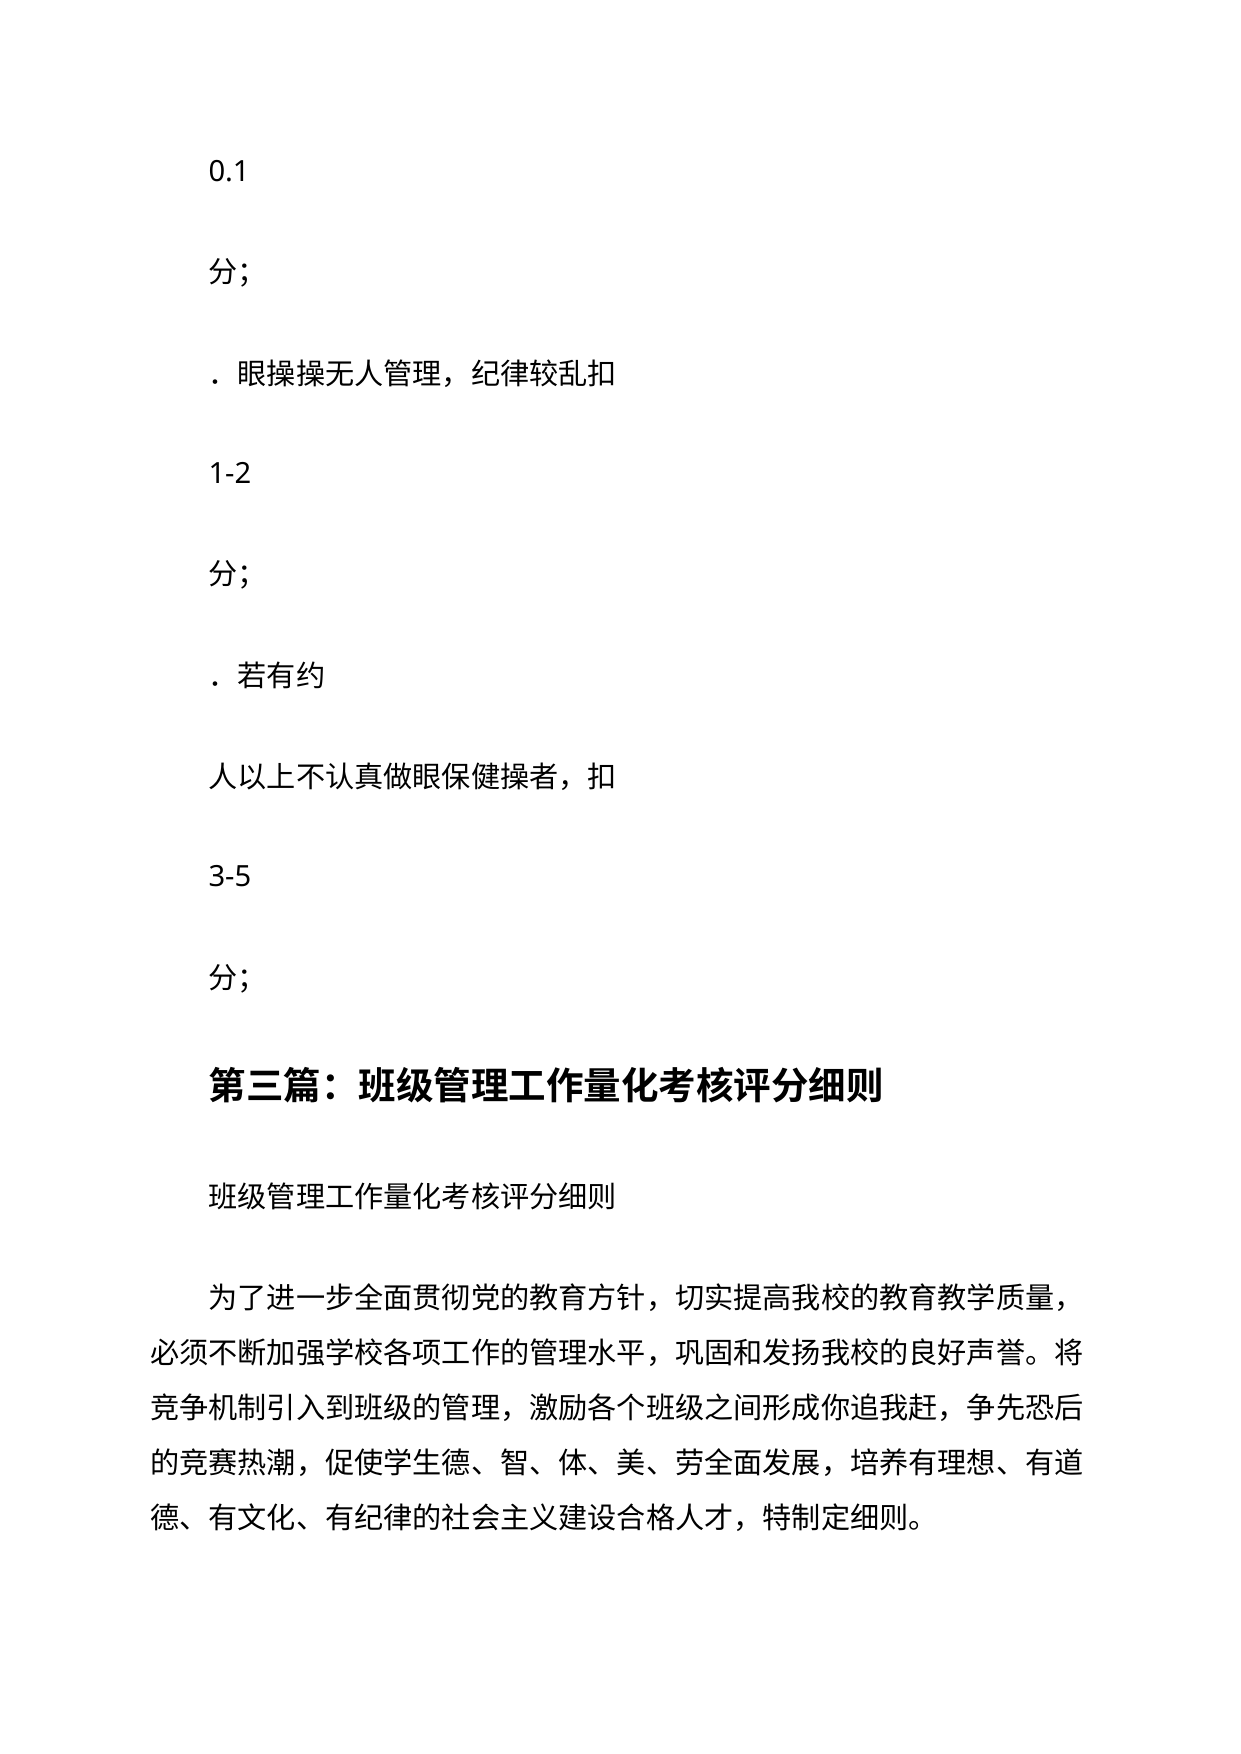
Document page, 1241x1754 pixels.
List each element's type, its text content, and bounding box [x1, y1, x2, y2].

text 第三篇：班级管理工作量化考核评分细则 [150, 1056, 1090, 1110]
text 0.1 [150, 150, 1090, 190]
text 为了进一步全面贯彻党的教育方针，切实提高我校的教育教学质量，必须不断加强学校各项工作的管理水平，巩固和发扬我校的良好声誉。将竞争机制引入到班级的管理，激励各个班级之间形成你追我赶，争先恐后的竞赛热潮，促使学生德、智、体、美、劳全面发展，培养有理想、有道德、有文化、有纪律的社会主义建设合格人才，特制定细则。 [150, 1275, 1090, 1537]
text ．眼操操无人管理，纪律较乱扣 [150, 350, 1090, 392]
text 分； [150, 550, 1090, 593]
text 3-5 [150, 856, 1090, 895]
text ．若有约 [150, 652, 1090, 694]
text 人以上不认真做眼保健操者，扣 [150, 754, 1090, 796]
text 1-2 [150, 452, 1090, 492]
text 分； [150, 248, 1090, 291]
text 分； [150, 954, 1090, 996]
text 班级管理工作量化考核评分细则 [150, 1173, 1090, 1216]
